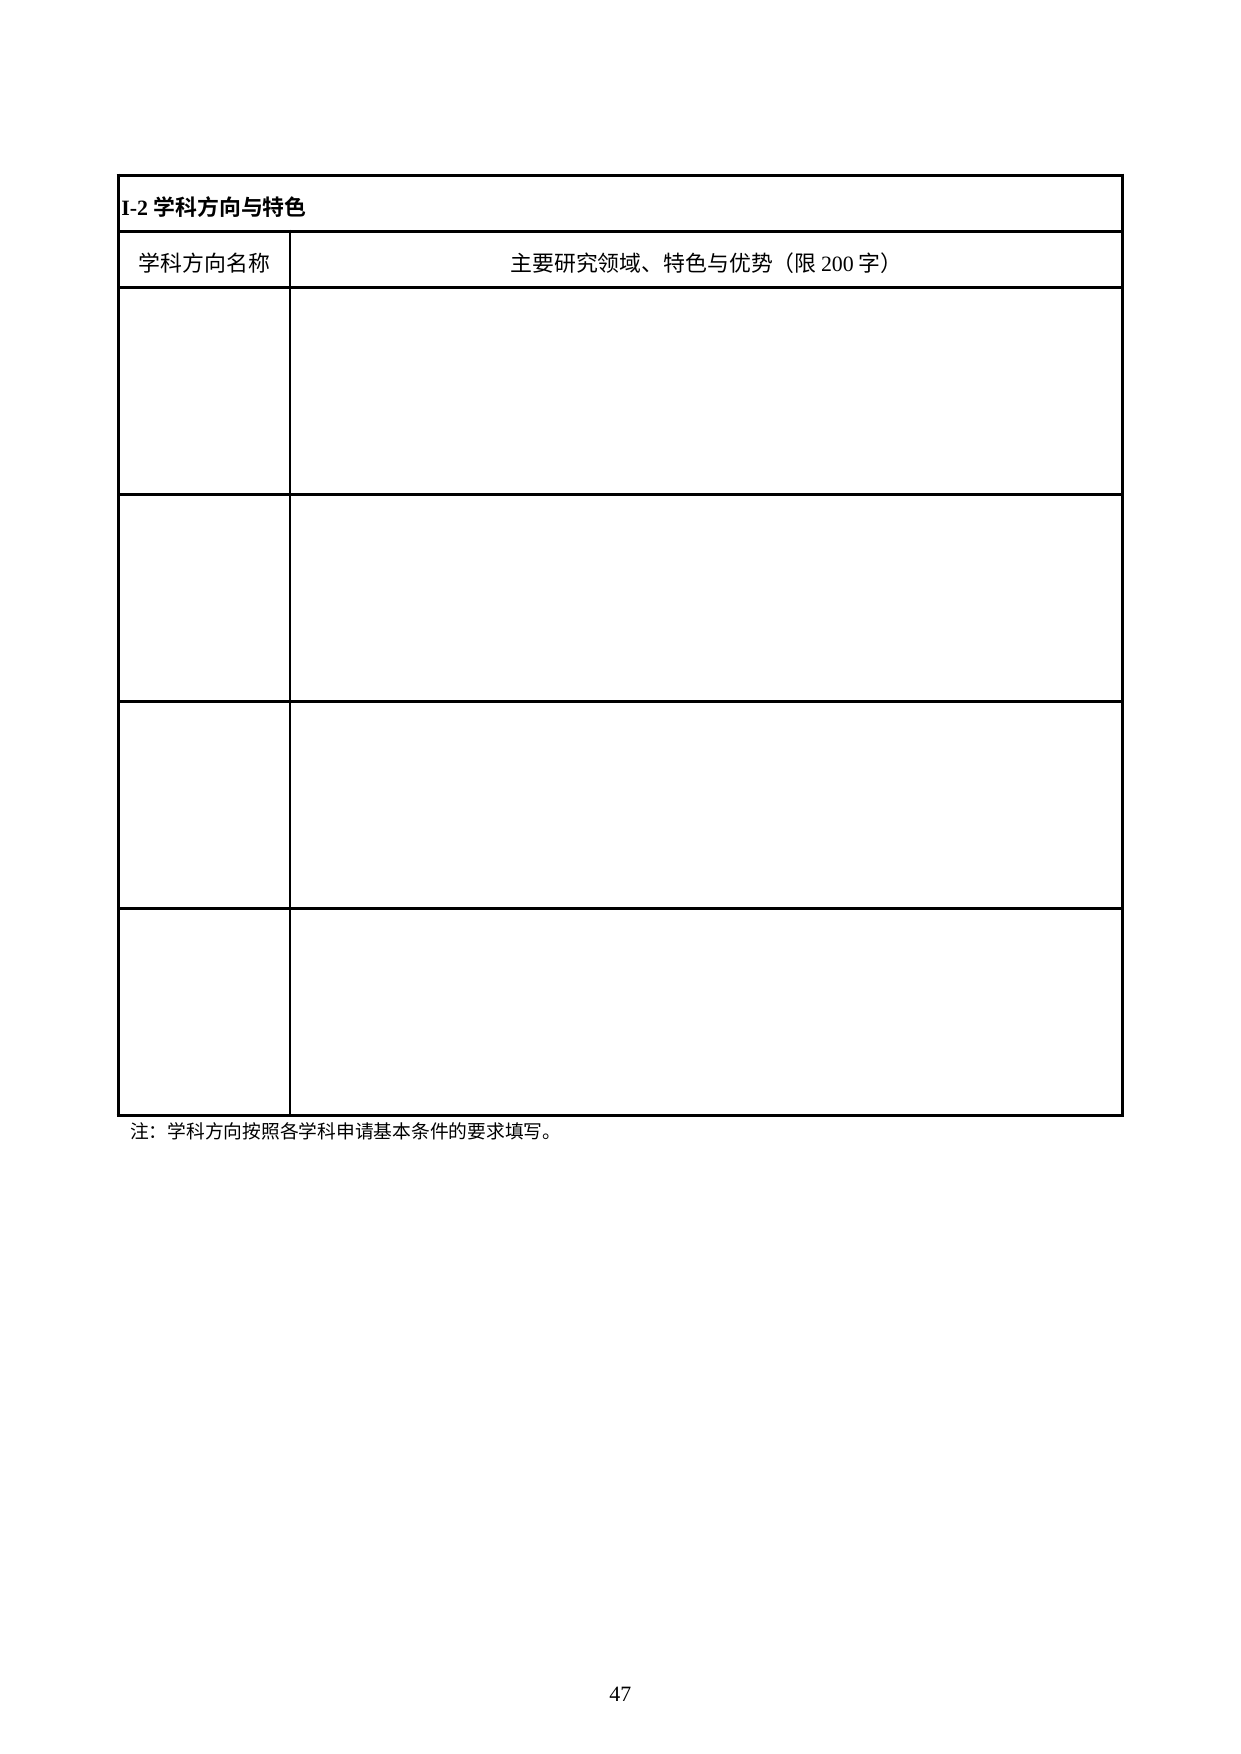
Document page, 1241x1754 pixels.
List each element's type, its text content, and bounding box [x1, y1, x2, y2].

table_cell [120, 496, 289, 700]
table_cell [291, 289, 1121, 493]
table_header I-2 学科方向与特色 [120, 177, 1121, 229]
table_cell [291, 496, 1121, 700]
table_cell [120, 289, 289, 493]
text 注：学科方向按照各学科申请基本条件的要求填写。 [130, 1117, 1110, 1144]
table_cell 主要研究领域、特色与优势（限200字） [291, 233, 1121, 286]
table_cell [291, 703, 1121, 907]
table_cell [291, 910, 1121, 1114]
table_cell 学科方向名称 [120, 233, 289, 286]
table_cell [120, 703, 289, 907]
table_cell [120, 910, 289, 1114]
